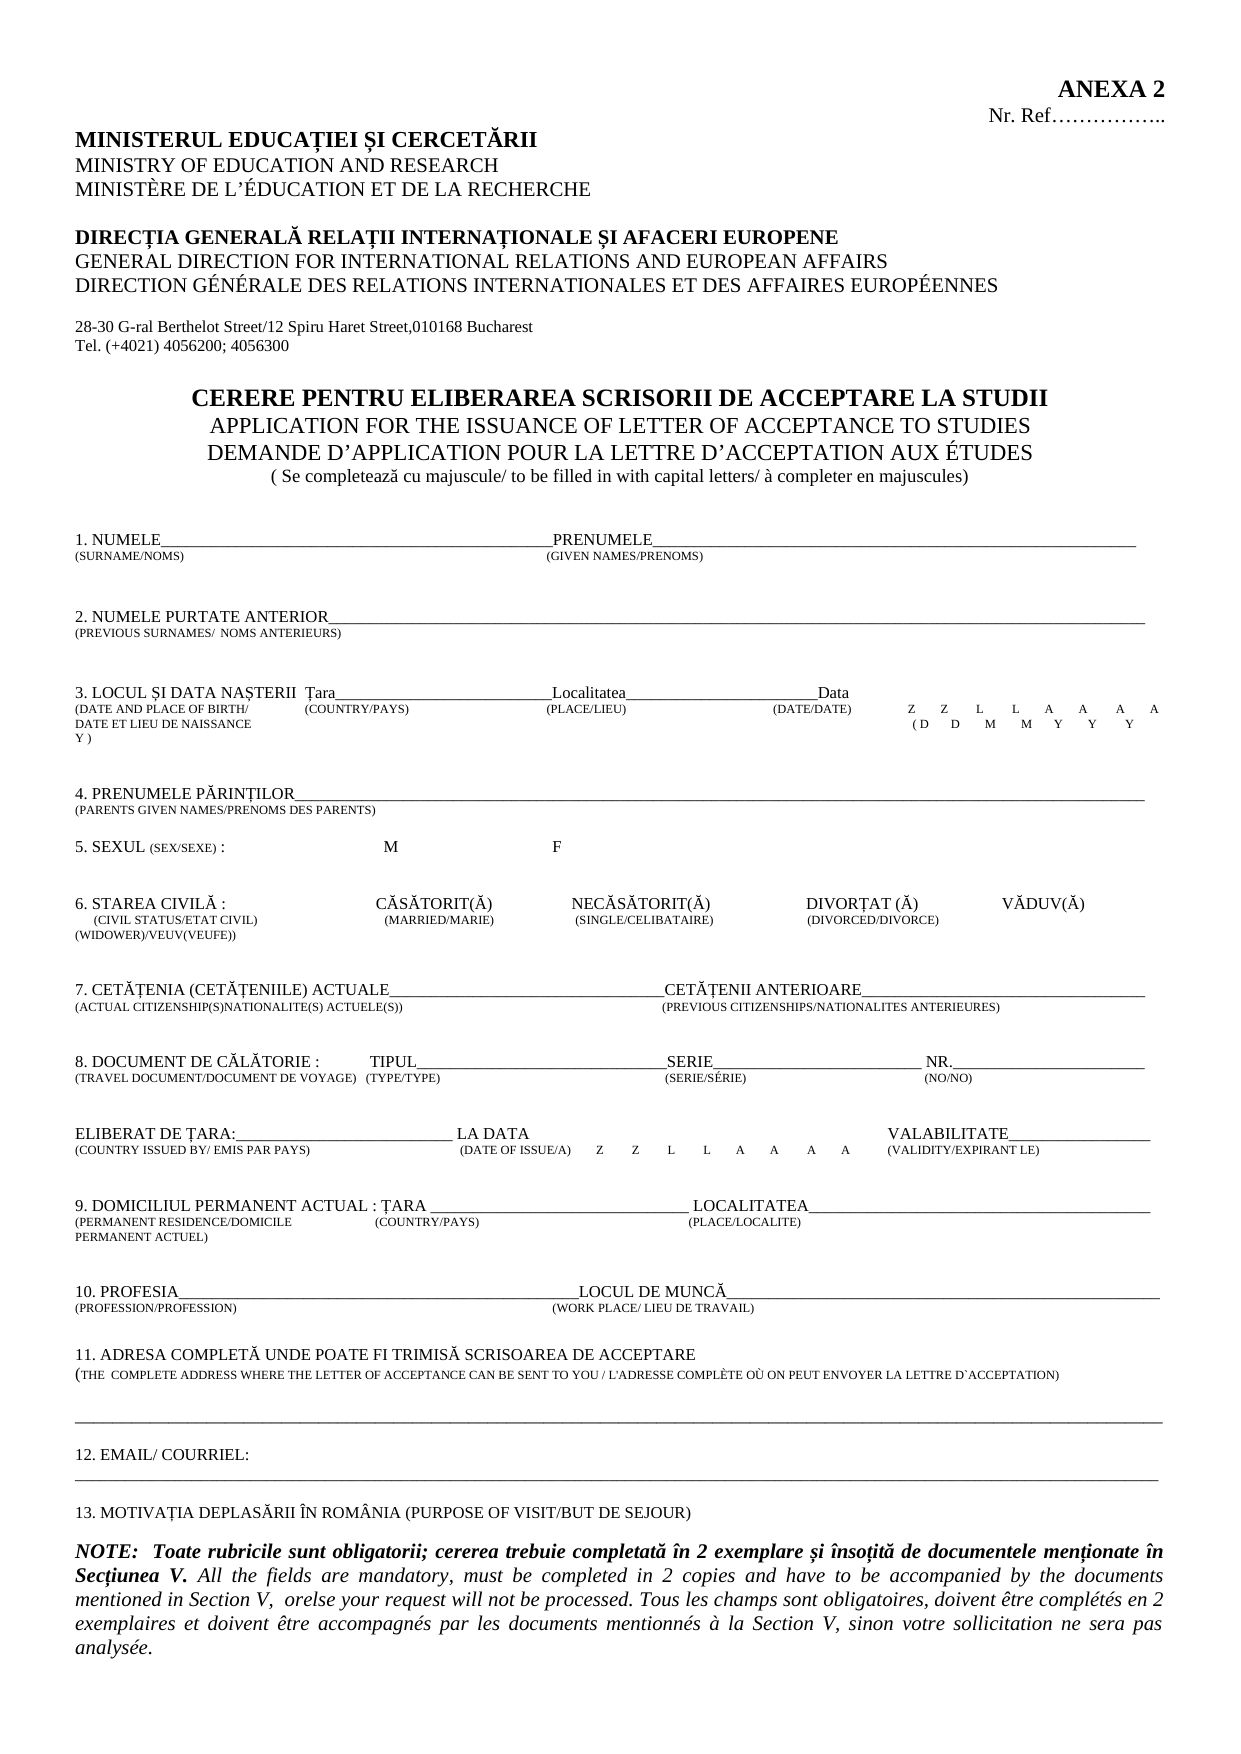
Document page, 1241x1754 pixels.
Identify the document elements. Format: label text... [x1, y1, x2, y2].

text 10. PROFESIA________________________________________________LOCUL DE MUNCĂ____________________________________________________ [75, 1282, 1165, 1301]
text 8. DOCUMENT DE CĂLĂTORIE : TIPUL______________________________SERIE_________________________ NR._______________________ [75, 1052, 1165, 1071]
text 7. CETĂȚENIA (CETĂȚENIILE) ACTUALE_________________________________CETĂȚENII ANTERIOARE__________________________________ [75, 980, 1165, 999]
text 6. STAREA CIVILĂ : CĂSĂTORIT(Ă) NECĂSĂTORIT(Ă) DIVORȚAT (Ă) VĂDUV(Ă) [75, 894, 1165, 913]
text APPLICATION FOR THE ISSUANCE OF LETTER OF ACCEPTANCE TO STUDIES [75, 412, 1165, 439]
text 9. DOMICILIUL PERMANENT ACTUAL : ȚARA _______________________________ LOCALITATEA_________________________________________ [75, 1196, 1165, 1215]
text (PREVIOUS SURNAMES/ NOMS ANTERIEURS) [75, 626, 1165, 640]
text 28-30 G-ral Berthelot Street/12 Spiru Haret Street,010168 Bucharest [75, 316, 1165, 336]
text Nr. Ref…………….. [812, 102, 1165, 127]
text 1. NUMELE_______________________________________________PRENUMELE__________________________________________________________ [75, 530, 1165, 549]
text 4. PRENUMELE PĂRINȚILOR______________________________________________________________________________________________________ [75, 784, 1165, 803]
text DIRECȚIA GENERALĂ RELAȚII INTERNAȚIONALE ȘI AFACERI EUROPENE [75, 225, 1165, 249]
text 2. NUMELE PURTATE ANTERIOR__________________________________________________________________________________________________ [75, 606, 1165, 626]
text (PERMANENT RESIDENCE/DOMICILE (COUNTRY/PAYS) (PLACE/LOCALITE) [75, 1215, 1165, 1229]
text ____________________________________________________________________________________________________________________ [75, 1404, 1165, 1426]
text 11. ADRESA COMPLETĂ UNDE POATE FI TRIMISĂ SCRISOAREA DE ACCEPTARE [75, 1344, 1165, 1363]
text MINISTRY OF EDUCATION AND RESEARCH [75, 153, 1165, 177]
text DATE ET LIEU DE NAISSANCE ( D D M M Y Y Y Y ) [75, 717, 1165, 745]
text ELIBERAT DE ȚARA:__________________________ LA DATA VALABILITATE_________________ [75, 1124, 1165, 1143]
text (DATE AND PLACE OF BIRTH/ (COUNTRY/PAYS) (PLACE/LIEU) (DATE/DATE) Z Z L L A A A A [75, 702, 1165, 717]
text DEMANDE D’APPLICATION POUR LA LETTRE D’ACCEPTATION AUX ÉTUDES [75, 439, 1165, 465]
text PERMANENT ACTUEL) [75, 1229, 1165, 1244]
text 5. SEXUL (SEX/SEXE) : M F [75, 836, 1165, 856]
text CERERE PENTRU ELIBERAREA SCRISORII DE ACCEPTARE LA STUDII [75, 383, 1165, 412]
text (PARENTS GIVEN NAMES/PRENOMS DES PARENTS) [75, 803, 1165, 817]
text 3. LOCUL ȘI DATA NAȘTERII Țara__________________________Localitatea_______________________Data [75, 683, 1165, 702]
text MINISTÈRE DE L’ÉDUCATION ET DE LA RECHERCHE [75, 177, 1165, 201]
text DIRECTION GÉNÉRALE DES RELATIONS INTERNATIONALES ET DES AFFAIRES EUROPÉENNES [75, 273, 1165, 297]
text (SURNAME/NOMS) (GIVEN NAMES/PRENOMS) [75, 549, 1165, 563]
text (THE COMPLETE ADDRESS WHERE THE LETTER OF ACCEPTANCE CAN BE SENT TO YOU / L'ADRESSE COMPLÈTE OÙ ON PEUT ENVOYER LA LETTRE D`ACCEPTATION) [75, 1363, 1165, 1383]
text 12. EMAIL/ COURRIEL: __________________________________________________________________________________________________________________________________ [75, 1445, 1165, 1483]
text MINISTERUL EDUCAȚIEI ȘI CERCETĂRII [75, 127, 1165, 153]
text Tel. (+4021) 4056200; 4056300 [75, 336, 1165, 355]
text (COUNTRY ISSUED BY/ EMIS PAR PAYS) (DATE OF ISSUE/A) Z Z L L A A A A (VALIDITY/EXPIRANT LE) [75, 1143, 1165, 1157]
text (CIVIL STATUS/ETAT CIVIL) (MARRIED/MARIE) (SINGLE/CELIBATAIRE) (DIVORCED/DIVORCE) (WIDOWER)/VEUV(VEUFE)) [75, 913, 1165, 942]
text (TRAVEL DOCUMENT/DOCUMENT DE VOYAGE) (TYPE/TYPE) (SERIE/SÉRIE) (NO/NO) [75, 1071, 1165, 1086]
text 13. MOTIVAȚIA DEPLASĂRII ÎN ROMÂNIA (PURPOSE OF VISIT/BUT DE SEJOUR) [75, 1502, 1165, 1522]
text ( Se completează cu majuscule/ to be filled in with capital letters/ à completer en majuscules) [75, 465, 1165, 487]
text (ACTUAL CITIZENSHIP(S)NATIONALITE(S) ACTUELE(S)) (PREVIOUS CITIZENSHIPS/NATIONALITES ANTERIEURES) [75, 999, 1165, 1014]
text (PROFESSION/PROFESSION) (WORK PLACE/ LIEU DE TRAVAIL) [75, 1301, 1165, 1316]
text GENERAL DIRECTION FOR INTERNATIONAL RELATIONS AND EUROPEAN AFFAIRS [75, 249, 1165, 273]
